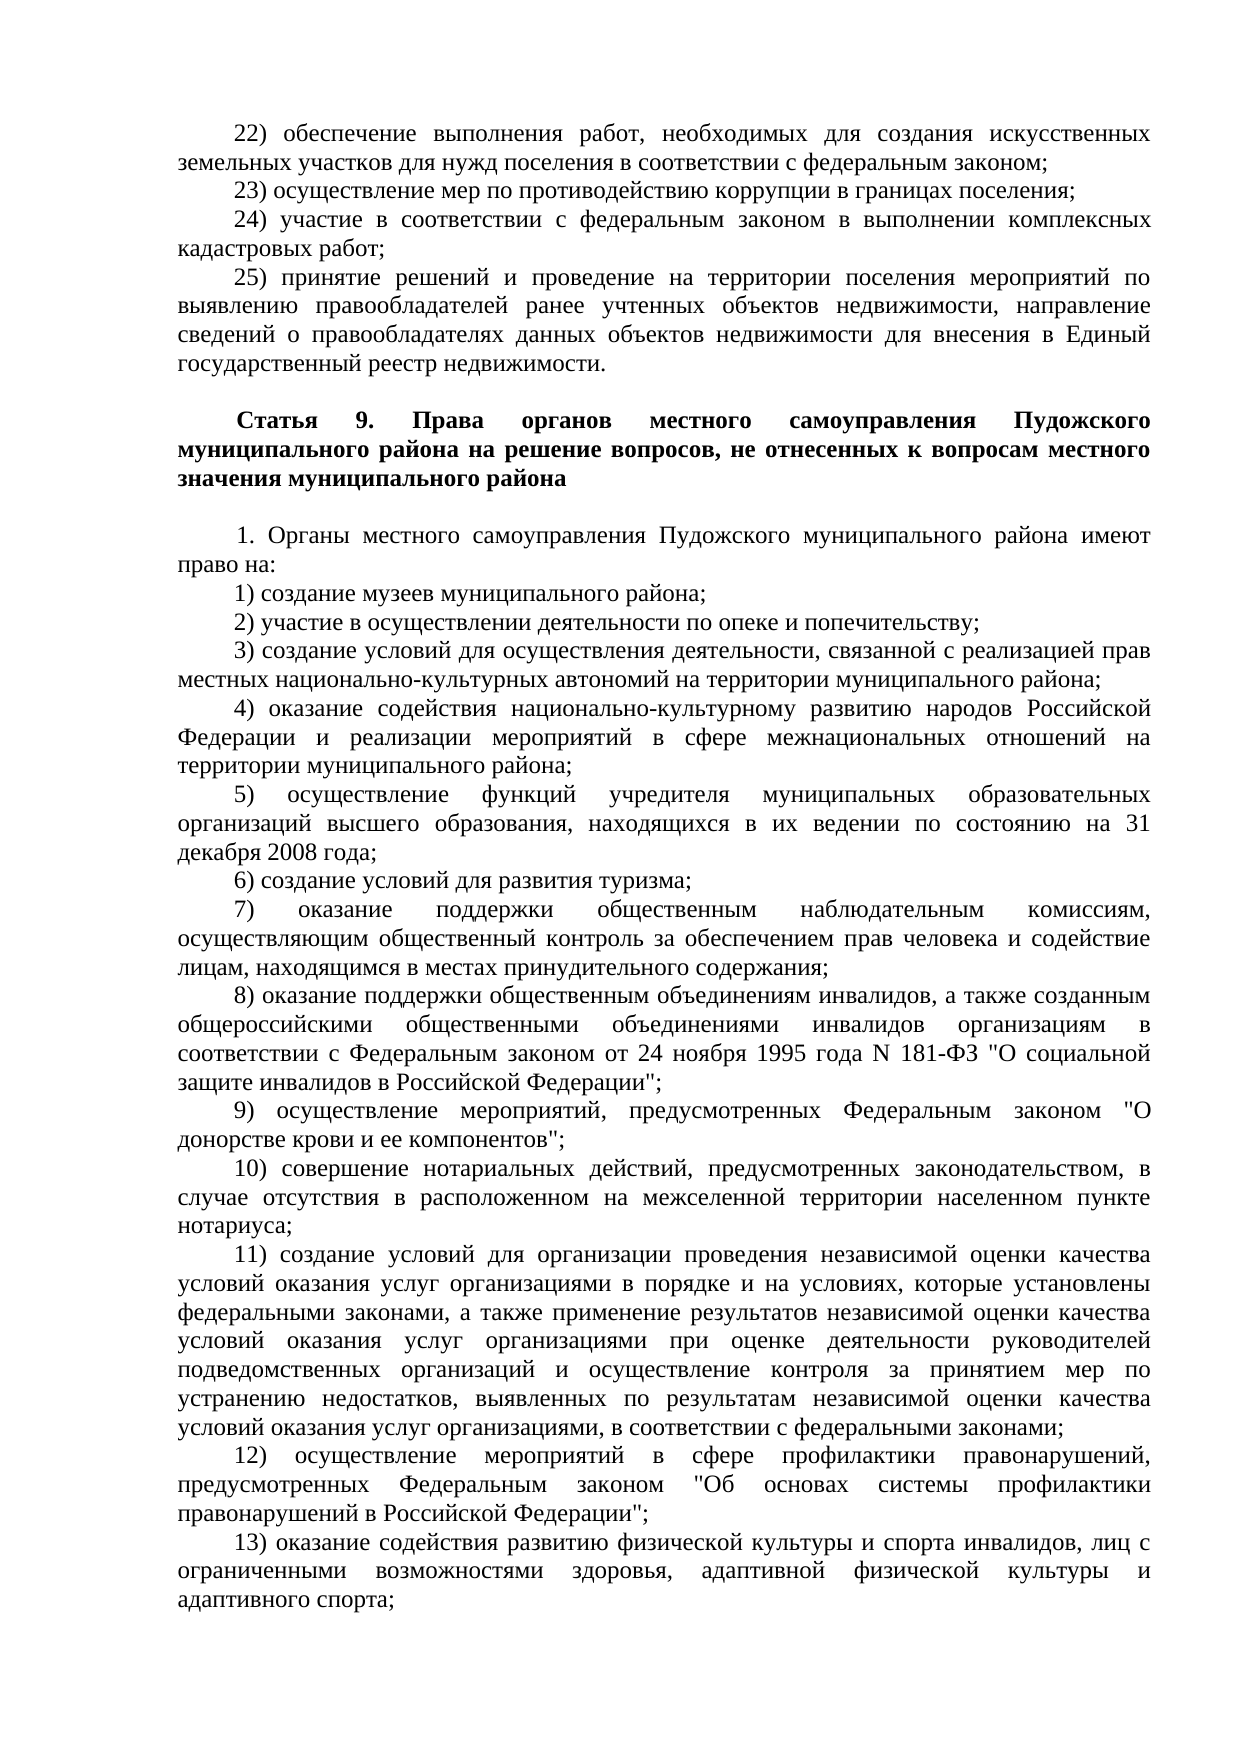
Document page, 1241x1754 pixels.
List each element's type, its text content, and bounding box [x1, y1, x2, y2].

text 12) осуществление мероприятий в сфере профилактики правонарушений, предусмотренных Федеральным законом "Об основах системы профилактики правонарушений в Российской Федерации"; [177, 1441, 1152, 1527]
text 5) осуществление функций учредителя муниципальных образовательных организаций высшего образования, находящихся в их ведении по состоянию на 31 декабря 2008 года; [177, 779, 1152, 866]
text 1. Органы местного самоуправления Пудожского муниципального района имеют право на: [177, 521, 1152, 578]
text 13) оказание содействия развитию физической культуры и спорта инвалидов, лиц с ограниченными возможностями здоровья, адаптивной физической культуры и адаптивного спорта; [177, 1527, 1152, 1613]
text 9) осуществление мероприятий, предусмотренных Федеральным законом "О донорстве крови и ее компонентов"; [177, 1096, 1152, 1153]
text 8) оказание поддержки общественным объединениям инвалидов, а также созданным общероссийскими общественными объединениями инвалидов организациям в соответствии с Федеральным законом от 24 ноября 1995 года N 181-ФЗ "О социальной защите инвалидов в Российской Федерации"; [177, 981, 1152, 1096]
text 2) участие в осуществлении деятельности по опеке и попечительству; [177, 607, 1152, 636]
text 1) создание музеев муниципального района; [177, 578, 1152, 607]
text 3) создание условий для осуществления деятельности, связанной с реализацией прав местных национально-культурных автономий на территории муниципального района; [177, 636, 1152, 693]
text 6) создание условий для развития туризма; [177, 866, 1152, 894]
text 25) принятие решений и проведение на территории поселения мероприятий по выявлению правообладателей ранее учтенных объектов недвижимости, направление сведений о правообладателях данных объектов недвижимости для внесения в Единый государственный реестр недвижимости. [177, 262, 1152, 377]
text 23) осуществление мер по противодействию коррупции в границах поселения; [177, 176, 1152, 204]
text Статья 9. Права органов местного самоуправления Пудожского муниципального района на решение вопросов, не отнесенных к вопросам местного значения муниципального района [177, 406, 1152, 492]
text 7) оказание поддержки общественным наблюдательным комиссиям, осуществляющим общественный контроль за обеспечением прав человека и содействие лицам, находящимся в местах принудительного содержания; [177, 894, 1152, 981]
text 24) участие в соответствии с федеральным законом в выполнении комплексных кадастровых работ; [177, 204, 1152, 262]
text 11) создание условий для организации проведения независимой оценки качества условий оказания услуг организациями в порядке и на условиях, которые установлены федеральными законами, а также применение результатов независимой оценки качества условий оказания услуг организациями при оценке деятельности руководителей подведомственных организаций и осуществление контроля за принятием мер по устранению недостатков, выявленных по результатам независимой оценки качества условий оказания услуг организациями, в соответствии с федеральными законами; [177, 1239, 1152, 1441]
text 4) оказание содействия национально-культурному развитию народов Российской Федерации и реализации мероприятий в сфере межнациональных отношений на территории муниципального района; [177, 693, 1152, 779]
text 10) совершение нотариальных действий, предусмотренных законодательством, в случае отсутствия в расположенном на межселенной территории населенном пункте нотариуса; [177, 1153, 1152, 1239]
text 22) обеспечение выполнения работ, необходимых для создания искусственных земельных участков для нужд поселения в соответствии с федеральным законом; [177, 118, 1152, 176]
